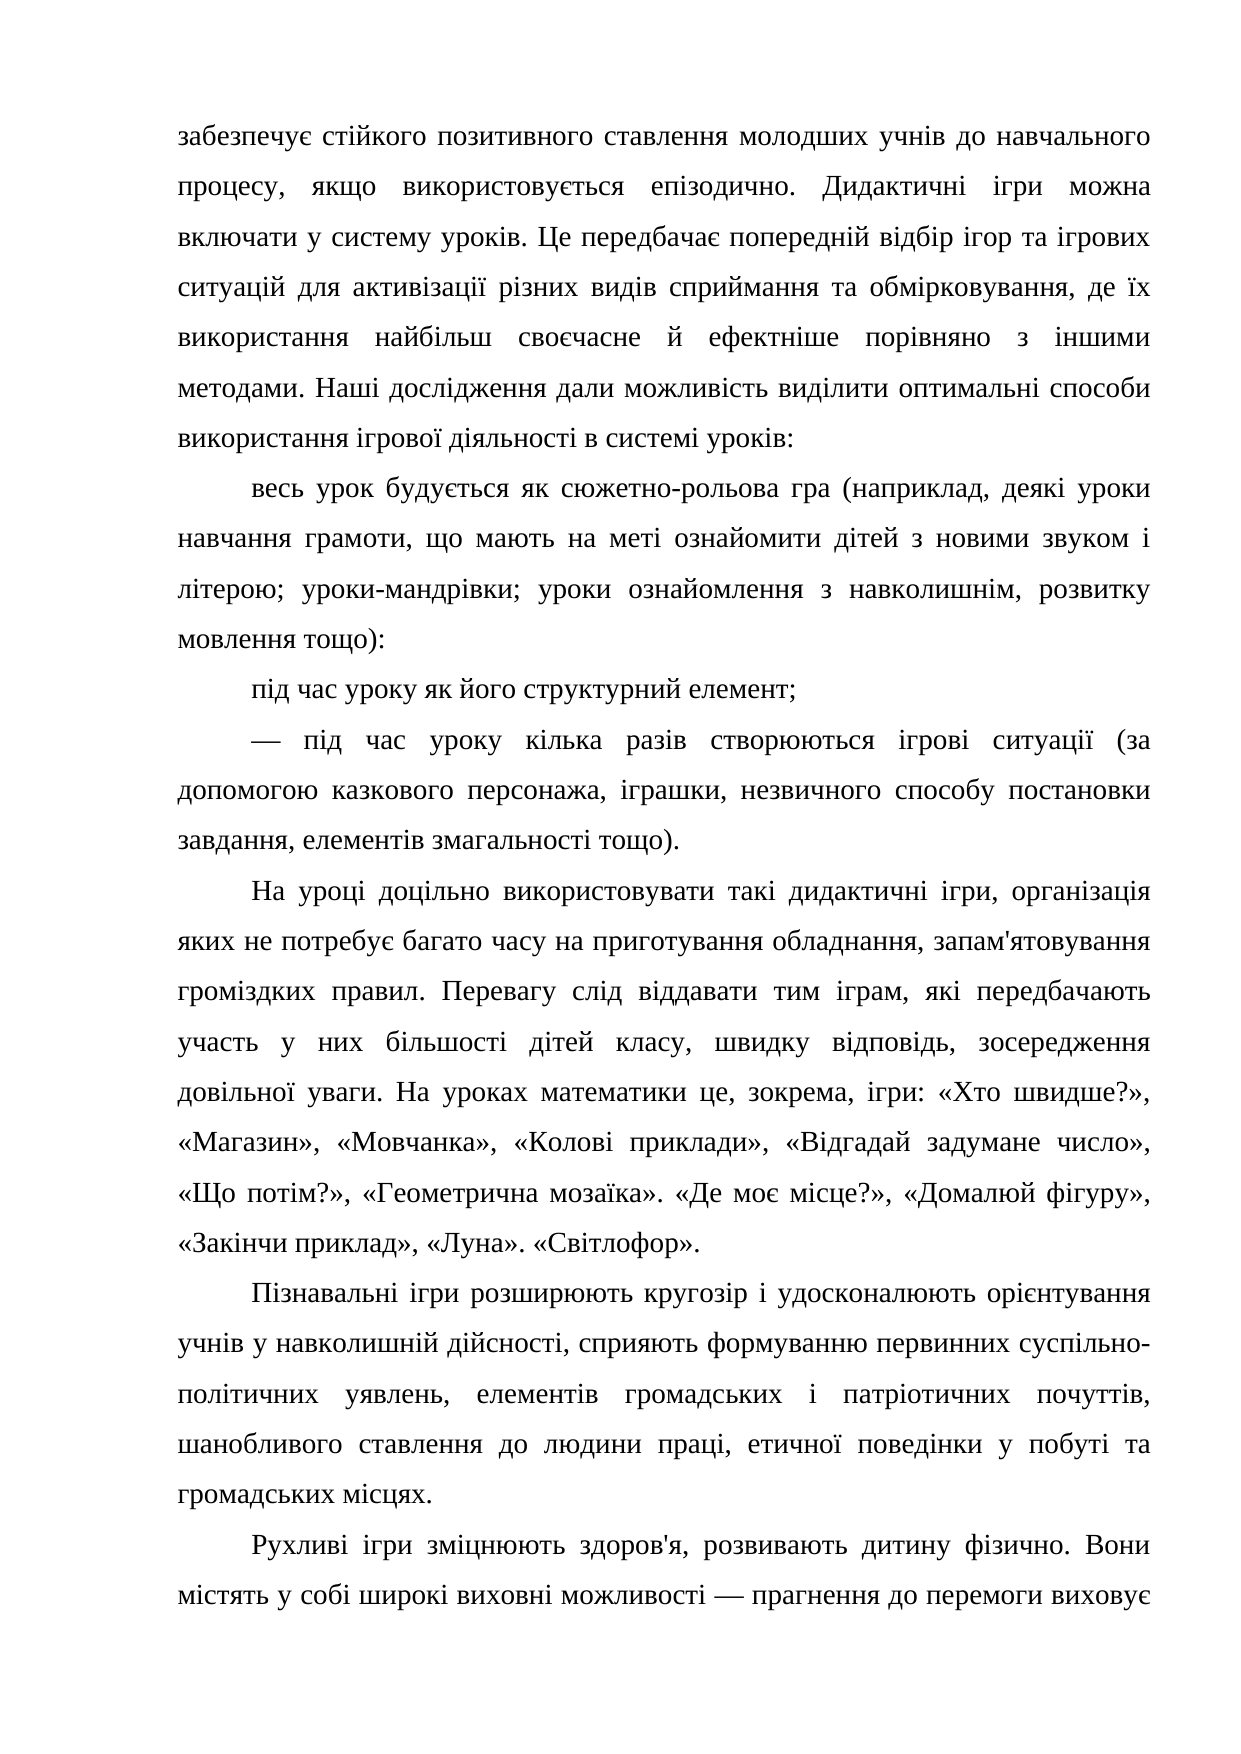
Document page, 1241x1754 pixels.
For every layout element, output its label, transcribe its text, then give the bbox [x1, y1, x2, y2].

text На уроці доцільно використовувати такі дидактичні ігри, організація яких не потребує багато часу на приготування обладнання, запам'ятовування громіздких правил. Перевагу слід віддавати тим іграм, які передбачають участь у них більшості дітей класу, швидку відповідь, зосередження довільної уваги. На уроках математики це, зокрема, ігри: «Хто швидше?», «Магазин», «Мовчанка», «Колові приклади», «Відгадай задумане число», «Що потім?», «Геометрична мозаїка». «Де моє місце?», «Домалюй фігуру», «Закінчи приклад», «Луна». «Світлофор». [177, 873, 1152, 1258]
text — під час уроку кілька разів створюються ігрові ситуації (за допомогою казкового персонажа, іграшки, незвичного способу постановки завдання, елементів змагальності тощо). [177, 722, 1152, 856]
text Пізнавальні ігри розширюють кругозір і удосконалюють орієнтування учнів у навколишній дійсності, сприяють формуванню первинних суспільно-політичних уявлень, елементів громадських і патріотичних почуттів, шанобливого ставлення до людини праці, етичної поведінки у побуті та громадських місцях. [177, 1275, 1152, 1510]
text весь урок будується як сюжетно-рольова гра (наприклад, деякі уроки навчання грамоти, що мають на меті ознайомити дітей з новими звуком і літерою; уроки-мандрівки; уроки ознайомлення з навколишнім, розвитку мовлення тощо): [177, 470, 1152, 655]
text під час уроку як його структурний елемент; [177, 672, 1152, 705]
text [177, 1527, 1152, 1611]
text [177, 118, 1152, 453]
